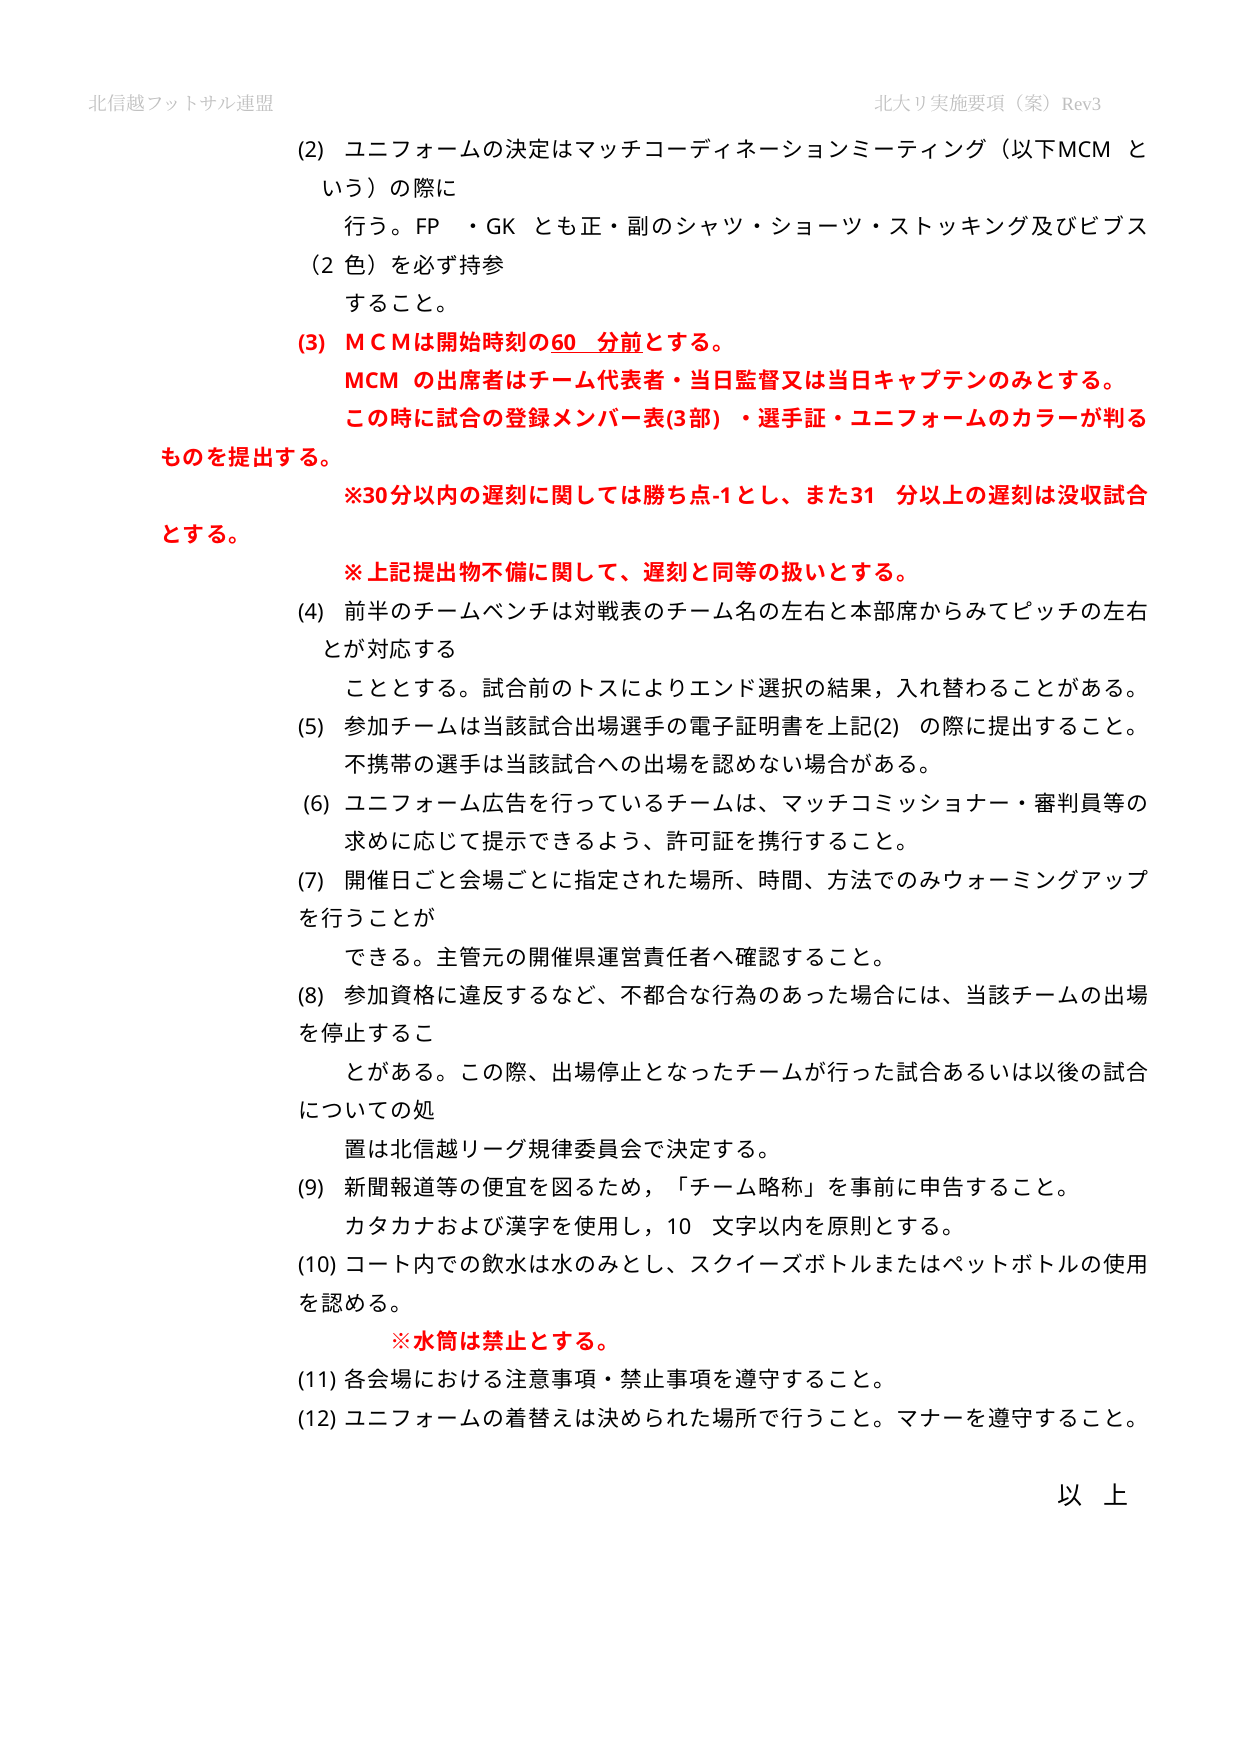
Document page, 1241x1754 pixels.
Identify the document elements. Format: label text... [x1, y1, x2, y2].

text すること。 [291, 283, 1149, 321]
text (7) 開催日ごと会場ごとに指定された場所、時間、方法でのみウォーミングアップを行うことが [291, 859, 1149, 936]
text カタカナおよび漢字を使用し，10文字以内を原則とする。 [329, 1205, 1149, 1244]
text 不携帯の選手は当該試合への出場を認めない場合がある。 [291, 744, 1149, 782]
text この時に試合の登録メンバー表(3部)・選手証・ユニフォームのカラーが判るものを提出する。 [137, 398, 1149, 475]
text (10) コート内での飲水は水のみとし、スクイーズボトルまたはペットボトルの使用を認める。 [291, 1244, 1149, 1321]
text できる。主管元の開催県運営責任者へ確認すること。 [291, 936, 1149, 975]
text (5) 参加チームは当該試合出場選手の電子証明書を上記(2)の際に提出すること。 [291, 706, 1149, 744]
text (8) 参加資格に違反するなど、不都合な行為のあった場合には、当該チームの出場を停止するこ [291, 975, 1149, 1052]
text (3)ＭＣＭは開始時刻の60分前とする。 [114, 321, 1149, 360]
text ※上記提出物不備に関して、遅刻と同等の扱いとする。 [137, 552, 1149, 590]
text (12) ユニフォームの着替えは決められた場所で行うこと。マナーを遵守すること。 [191, 1397, 1149, 1436]
text (11) 各会場における注意事項・禁止事項を遵守すること。 [191, 1359, 1149, 1397]
text 行う。FP・GKとも正・副のシャツ・ショーツ・ストッキング及びビブス（2色）を必ず持参 [291, 206, 1149, 283]
text とがある。この際、出場停止となったチームが行った試合あるいは以後の試合についての処 [291, 1052, 1149, 1128]
text MCMの出席者はチーム代表者・当日監督又は当日キャプテンのみとする。 [114, 360, 1149, 398]
text 以上 [191, 1474, 1149, 1513]
text ※水筒は禁止とする。 [291, 1321, 1149, 1359]
text (2) ユニフォームの決定はマッチコーディネーションミーティング（以下MCMという）の際に [291, 129, 1149, 206]
text 置は北信越リーグ規律委員会で決定する。 [291, 1128, 1149, 1167]
text ※30分以内の遅刻に関しては勝ち点-1とし、また31分以上の遅刻は没収試合とする。 [137, 475, 1149, 552]
text こととする。試合前のトスによりエンド選択の結果，入れ替わることがある。 [294, 667, 1149, 706]
text (9) 新聞報道等の便宜を図るため，「チーム略称」を事前に申告すること。 [294, 1167, 1149, 1205]
text (4) 前半のチームベンチは対戦表のチーム名の左右と本部席からみてピッチの左右とが対応する [294, 590, 1149, 667]
text (6) ユニフォーム広告を行っているチームは、マッチコミッショナー・審判員等の求めに応じて提示できるよう、許可証を携行すること。 [283, 782, 1149, 859]
